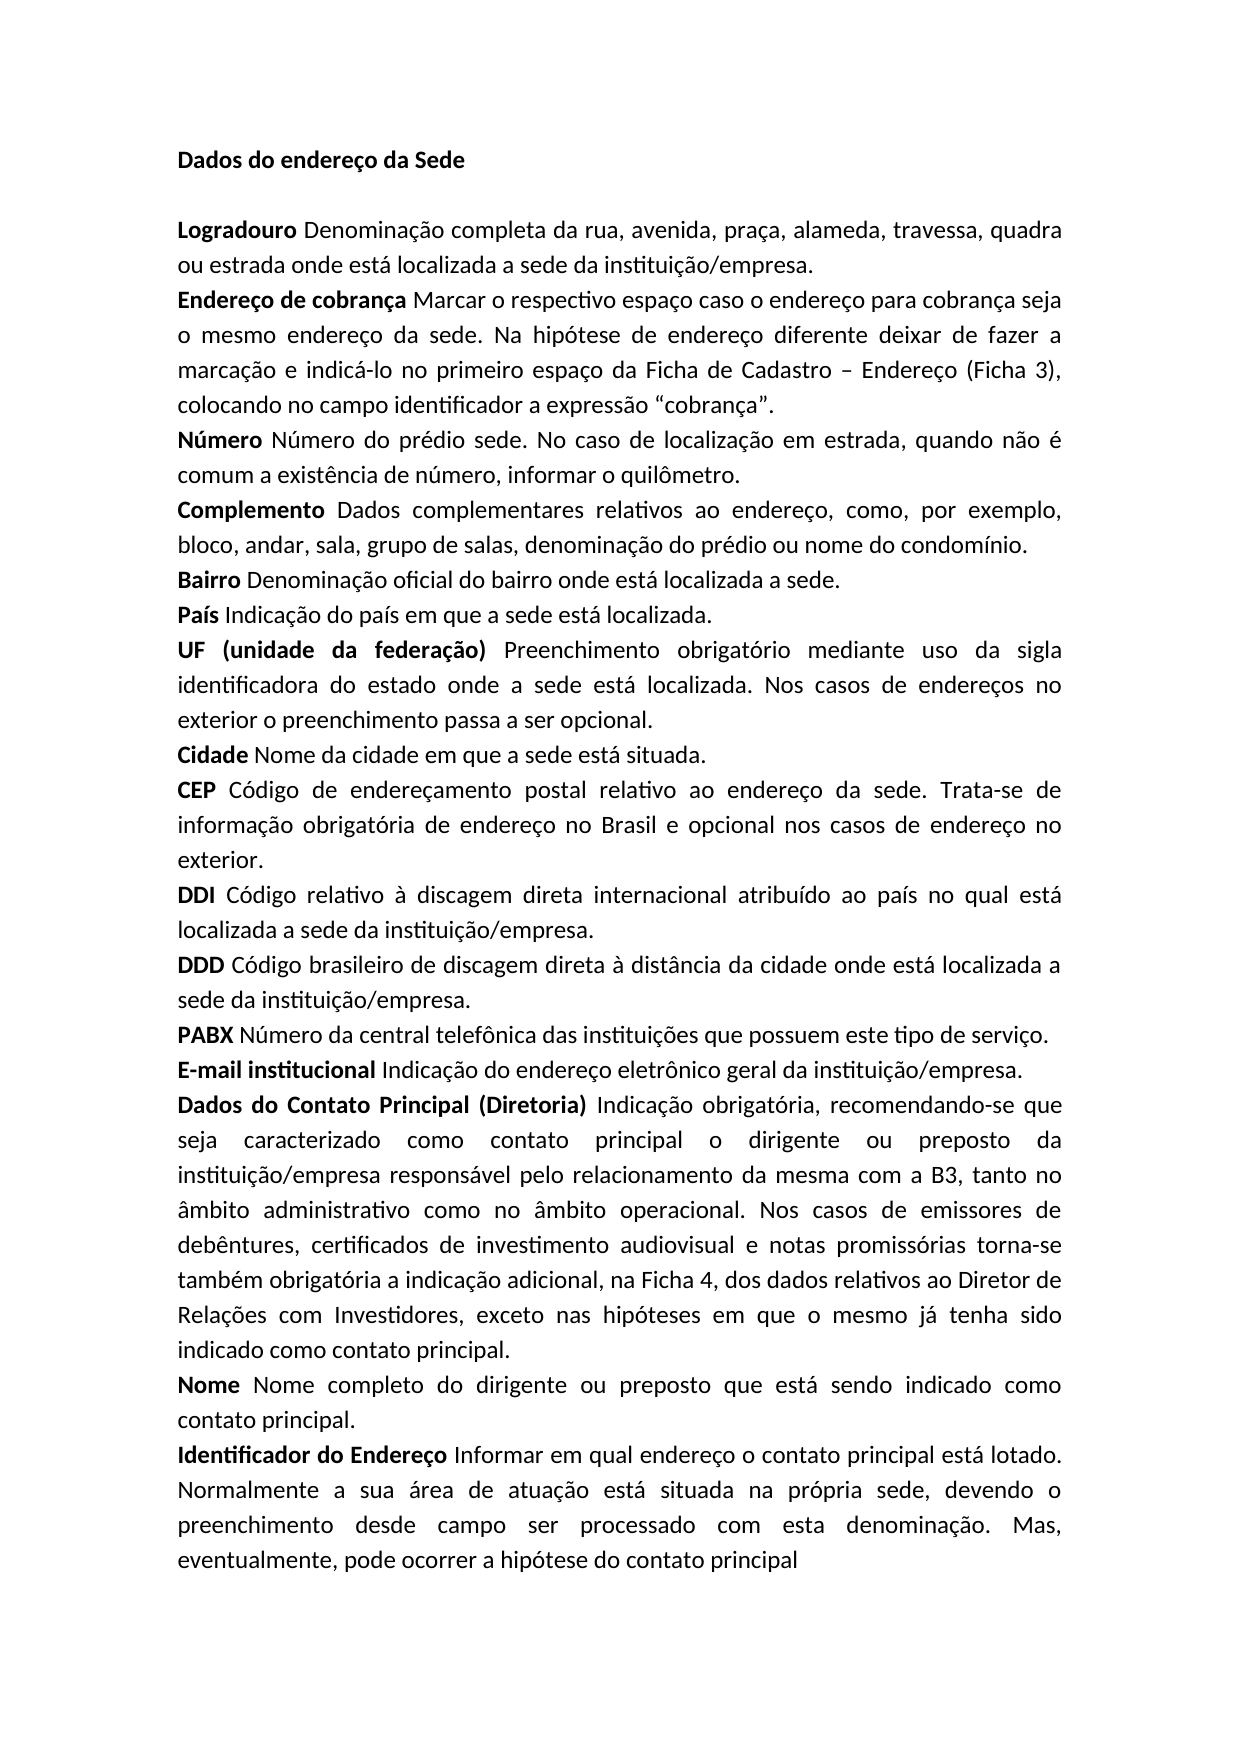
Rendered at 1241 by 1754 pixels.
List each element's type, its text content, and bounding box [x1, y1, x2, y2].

text Número Número do prédio sede. No caso de localização em estrada, quando não é comum a existência de número, informar o quilômetro. [177, 424, 1063, 489]
text UF (unidade da federação) Preenchimento obrigatório mediante uso da sigla identificadora do estado onde a sede está localizada. Nos casos de endereços no exterior o preenchimento passa a ser opcional. [177, 634, 1063, 734]
text E-mail institucional Indicação do endereço eletrônico geral da instituição/empresa. [177, 1054, 1063, 1084]
text CEP Código de endereçamento postal relativo ao endereço da sede. Trata-se de informação obrigatória de endereço no Brasil e opcional nos casos de endereço no exterior. [177, 774, 1063, 874]
text País Indicação do país em que a sede está localizada. [177, 599, 1063, 629]
text Identificador do Endereço Informar em qual endereço o contato principal está lotado. Normalmente a sua área de atuação está situada na própria sede, devendo o preenchimento desde campo ser processado com esta denominação. Mas, eventualmente, pode ocorrer a hipótese do contato principal [177, 1439, 1063, 1574]
text Complemento Dados complementares relativos ao endereço, como, por exemplo, bloco, andar, sala, grupo de salas, denominação do prédio ou nome do condomínio. [177, 494, 1063, 559]
text Cidade Nome da cidade em que a sede está situada. [177, 739, 1063, 769]
text DDD Código brasileiro de discagem direta à distância da cidade onde está localizada a sede da instituição/empresa. [177, 949, 1063, 1014]
text Logradouro Denominação completa da rua, avenida, praça, alameda, travessa, quadra ou estrada onde está localizada a sede da instituição/empresa. [177, 214, 1063, 279]
text Bairro Denominação oficial do bairro onde está localizada a sede. [177, 564, 1063, 594]
text Nome Nome completo do dirigente ou preposto que está sendo indicado como contato principal. [177, 1369, 1063, 1434]
text Dados do Contato Principal (Diretoria) Indicação obrigatória, recomendando-se que seja caracterizado como contato principal o dirigente ou preposto da instituição/empresa responsável pelo relacionamento da mesma com a B3, tanto no âmbito administrativo como no âmbito operacional. Nos casos de emissores de debêntures, certificados de investimento audiovisual e notas promissórias torna-se também obrigatória a indicação adicional, na Ficha 4, dos dados relativos ao Diretor de Relações com Investidores, exceto nas hipóteses em que o mesmo já tenha sido indicado como contato principal. [177, 1089, 1063, 1364]
text Dados do endereço da Sede [177, 144, 1063, 174]
text PABX Número da central telefônica das instituições que possuem este tipo de serviço. [177, 1019, 1063, 1049]
text DDI Código relativo à discagem direta internacional atribuído ao país no qual está localizada a sede da instituição/empresa. [177, 879, 1063, 944]
text Endereço de cobrança Marcar o respectivo espaço caso o endereço para cobrança seja o mesmo endereço da sede. Na hipótese de endereço diferente deixar de fazer a marcação e indicá-lo no primeiro espaço da Ficha de Cadastro – Endereço (Ficha 3), colocando no campo identificador a expressão “cobrança”. [177, 284, 1063, 419]
